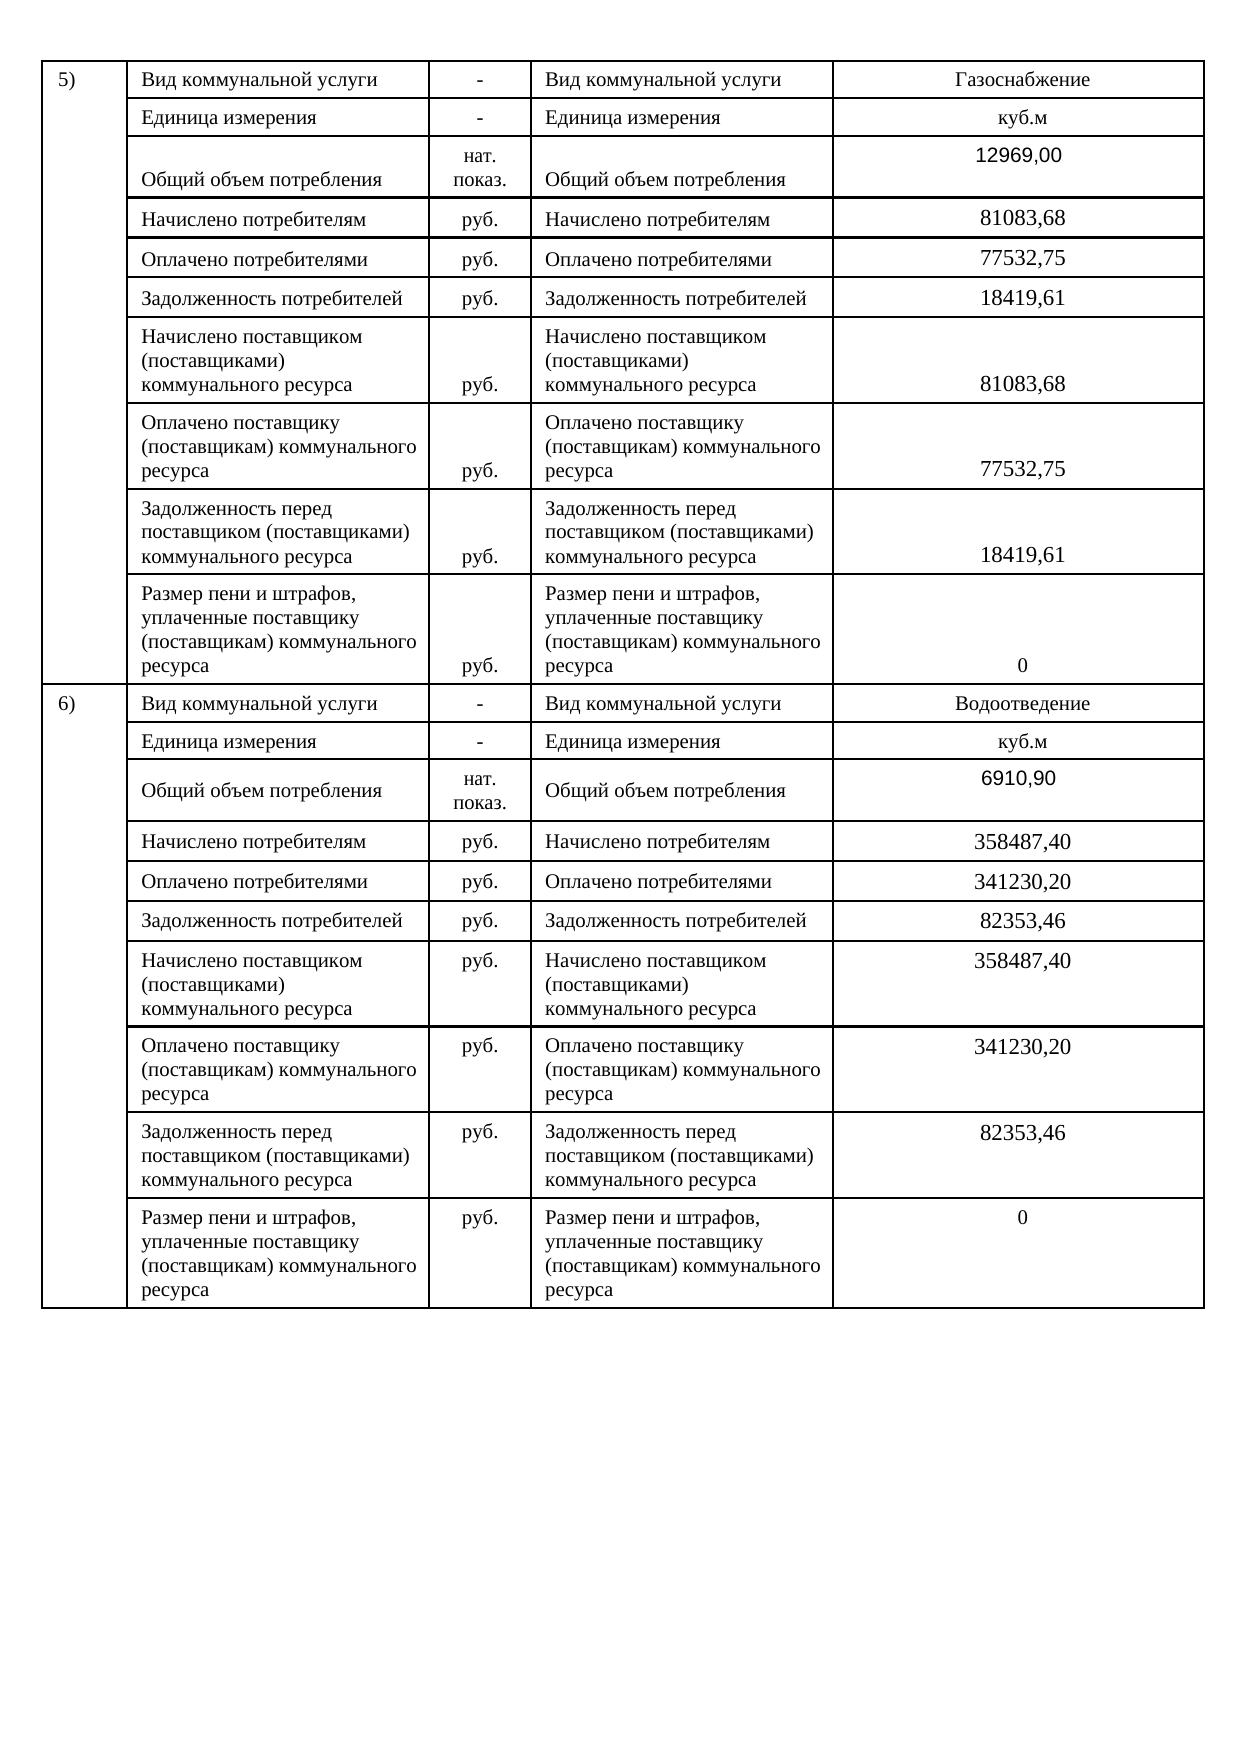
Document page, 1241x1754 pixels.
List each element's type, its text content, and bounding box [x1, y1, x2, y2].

table_cell 81083,68 [834, 318, 1203, 402]
table_cell руб. [430, 318, 530, 402]
table_cell нат. показ. [430, 137, 530, 196]
table_cell руб. [430, 942, 530, 1025]
table_cell Вид коммунальной услуги [128, 685, 428, 721]
table_cell Оплачено поставщику (поставщикам) коммунального ресурса [128, 404, 428, 488]
table_cell руб. [430, 902, 530, 940]
table_cell Начислено потребителям [532, 199, 832, 236]
table_cell Задолженность перед поставщиком (поставщиками) коммунального ресурса [128, 1113, 428, 1197]
table_cell Задолженность перед поставщиком (поставщиками) коммунального ресурса [128, 490, 428, 573]
table_cell 0 [834, 575, 1203, 683]
table_cell руб. [430, 1199, 530, 1307]
table_cell Начислено поставщиком (поставщиками) коммунального ресурса [532, 942, 832, 1025]
table_cell 358487,40 [834, 942, 1203, 1025]
table_cell Водоотведение [834, 685, 1203, 721]
table_cell руб. [430, 822, 530, 860]
table_cell Оплачено поставщику (поставщикам) коммунального ресурса [532, 1028, 832, 1111]
table_header 5) [43, 62, 126, 683]
table_cell Размер пени и штрафов, уплаченные поставщику (поставщикам) коммунального ресурса [128, 1199, 428, 1307]
table_cell 0 [834, 1199, 1203, 1307]
table_cell Оплачено потребителями [532, 239, 832, 276]
table_header - [430, 62, 530, 97]
table_cell 12969,00 [834, 137, 1203, 196]
table_cell Начислено потребителям [128, 199, 428, 236]
table_cell Начислено поставщиком (поставщиками) коммунального ресурса [128, 318, 428, 402]
table_cell Начислено потребителям [128, 822, 428, 860]
table_cell Общий объем потребления [128, 760, 428, 820]
table_cell Задолженность потребителей [128, 278, 428, 316]
table_cell Задолженность перед поставщиком (поставщиками) коммунального ресурса [532, 1113, 832, 1197]
table_cell Общий объем потребления [532, 760, 832, 820]
table_cell куб.м [834, 723, 1203, 758]
table_cell куб.м [834, 99, 1203, 135]
table_cell Оплачено поставщику (поставщикам) коммунального ресурса [532, 404, 832, 488]
table_cell Размер пени и штрафов, уплаченные поставщику (поставщикам) коммунального ресурса [532, 1199, 832, 1307]
table_cell 358487,40 [834, 822, 1203, 860]
table_cell Задолженность потребителей [532, 278, 832, 316]
table_cell 82353,46 [834, 1113, 1203, 1197]
table_cell - [430, 685, 530, 721]
table_cell 77532,75 [834, 404, 1203, 488]
table_cell Единица измерения [532, 723, 832, 758]
table_cell Задолженность потребителей [532, 902, 832, 940]
table_cell Размер пени и штрафов, уплаченные поставщику (поставщикам) коммунального ресурса [128, 575, 428, 683]
table_cell Оплачено потребителями [128, 862, 428, 900]
table_cell 6) [43, 685, 126, 1307]
table_cell 18419,61 [834, 278, 1203, 316]
table_cell 341230,20 [834, 1028, 1203, 1111]
table_cell 18419,61 [834, 490, 1203, 573]
table_cell Единица измерения [532, 99, 832, 135]
table_cell Задолженность перед поставщиком (поставщиками) коммунального ресурса [532, 490, 832, 573]
table_cell руб. [430, 1028, 530, 1111]
table_cell 82353,46 [834, 902, 1203, 940]
table_cell 6910,90 [834, 760, 1203, 820]
table_cell руб. [430, 575, 530, 683]
table_cell руб. [430, 404, 530, 488]
table_cell Начислено потребителям [532, 822, 832, 860]
table_cell руб. [430, 199, 530, 236]
table_cell руб. [430, 239, 530, 276]
table_cell Оплачено поставщику (поставщикам) коммунального ресурса [128, 1028, 428, 1111]
table_cell 341230,20 [834, 862, 1203, 900]
table_header Вид коммунальной услуги [532, 62, 832, 97]
table_cell Общий объем потребления [128, 137, 428, 196]
table_cell Единица измерения [128, 99, 428, 135]
table_cell Единица измерения [128, 723, 428, 758]
table_cell - [430, 99, 530, 135]
table_cell Начислено поставщиком (поставщиками) коммунального ресурса [532, 318, 832, 402]
table_cell Задолженность потребителей [128, 902, 428, 940]
table_cell Оплачено потребителями [532, 862, 832, 900]
table_cell нат. показ. [430, 760, 530, 820]
table_cell Начислено поставщиком (поставщиками) коммунального ресурса [128, 942, 428, 1025]
table_cell 81083,68 [834, 199, 1203, 236]
table_cell Общий объем потребления [532, 137, 832, 196]
table_cell Размер пени и штрафов, уплаченные поставщику (поставщикам) коммунального ресурса [532, 575, 832, 683]
table_cell Вид коммунальной услуги [532, 685, 832, 721]
table_cell руб. [430, 1113, 530, 1197]
table_cell - [430, 723, 530, 758]
table_cell Оплачено потребителями [128, 239, 428, 276]
table_cell руб. [430, 862, 530, 900]
table_header Вид коммунальной услуги [128, 62, 428, 97]
table_cell 77532,75 [834, 239, 1203, 276]
table_cell руб. [430, 490, 530, 573]
table_cell руб. [430, 278, 530, 316]
table_header Газоснабжение [834, 62, 1203, 97]
